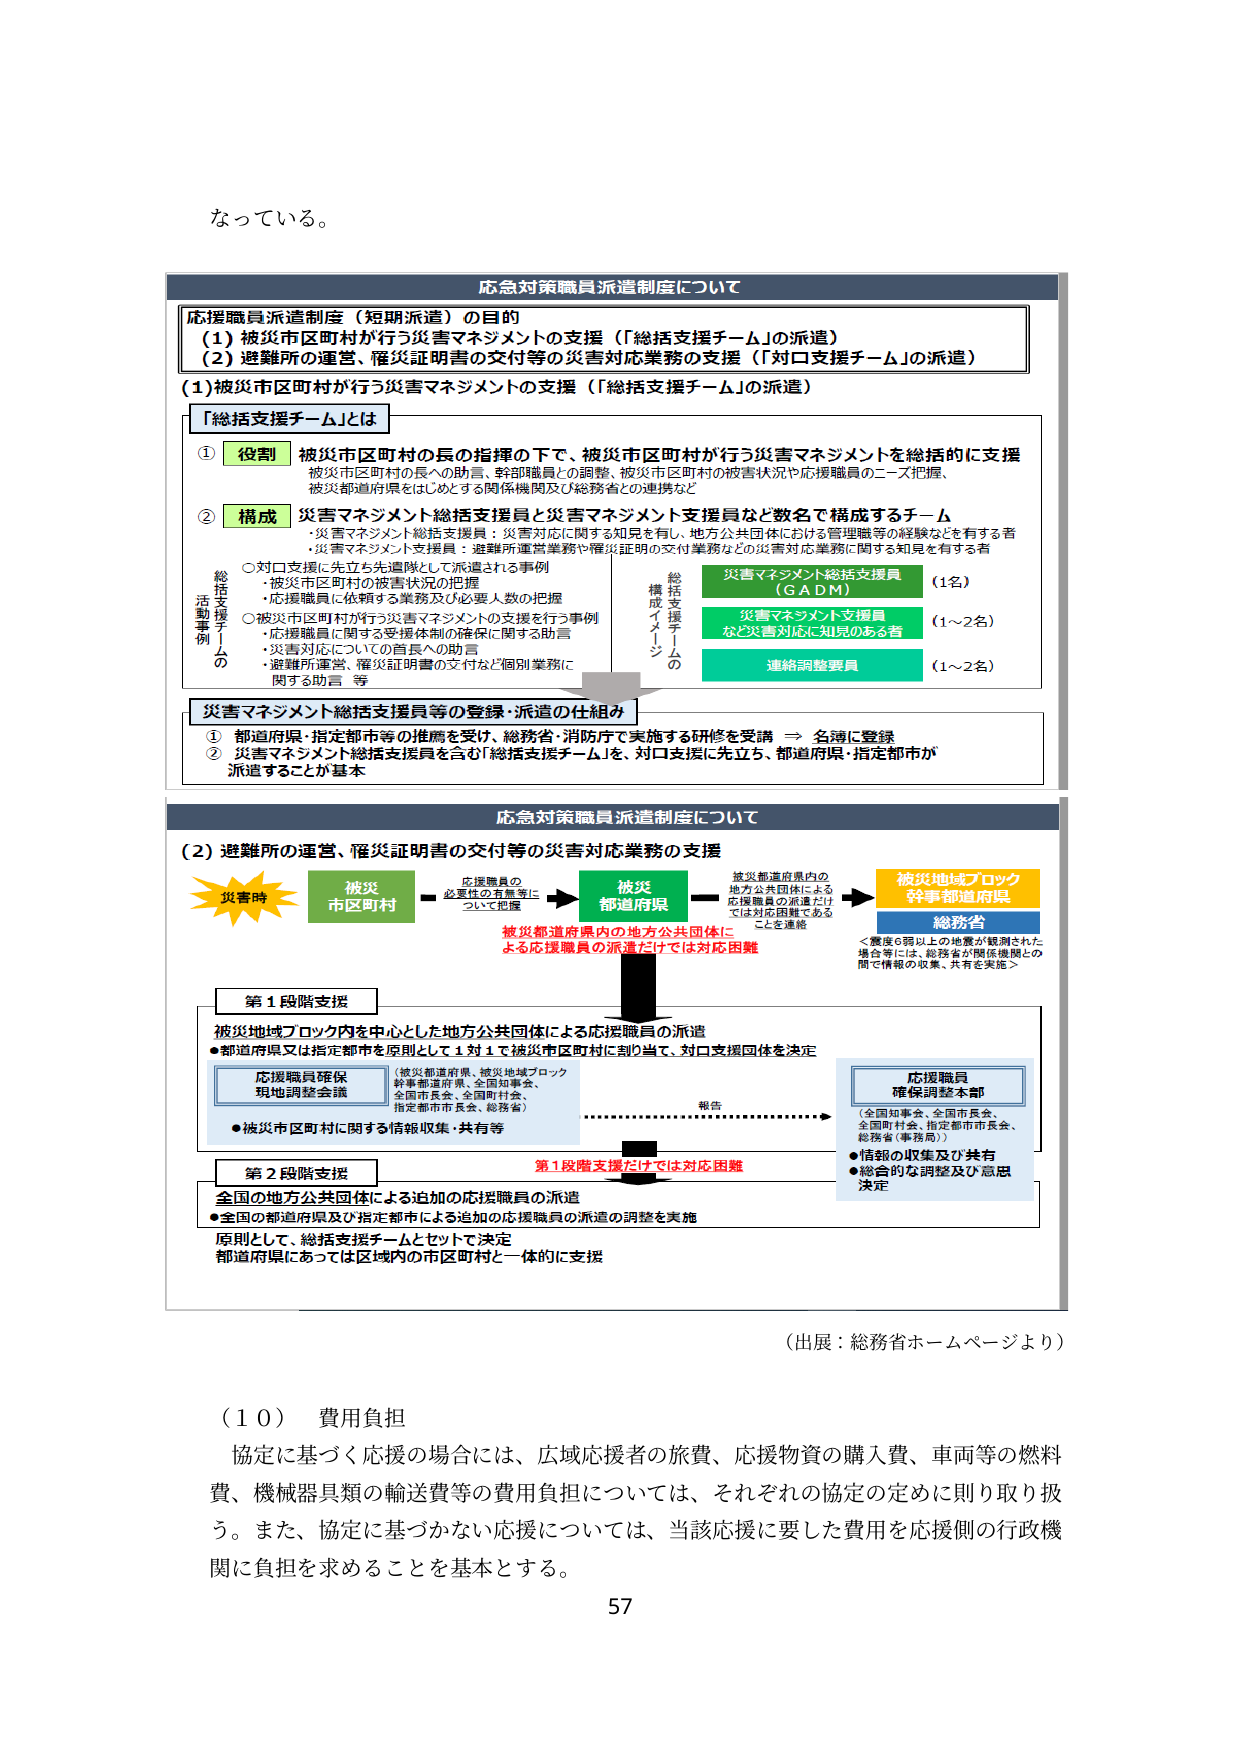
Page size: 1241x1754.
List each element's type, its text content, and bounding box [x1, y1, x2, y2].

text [209, 198, 1075, 235]
picture [165, 797, 1069, 1311]
text 協定に基づく応援の場合には、広域応援者の旅費、応援物資の購入費、車両等の燃料費、機械器具類の輸送費等の費用負担については、それぞれの協定の定めに則り取り扱う。また、協定に基づかない応援については、当該応援に要した費用を応援側の行政機関に負担を求めることを基本とする。 [209, 1435, 1075, 1585]
text （出展：総務省ホームページより） [165, 1323, 1075, 1360]
picture [165, 272, 1069, 790]
text （１０） 費用負担 [165, 1398, 1075, 1435]
